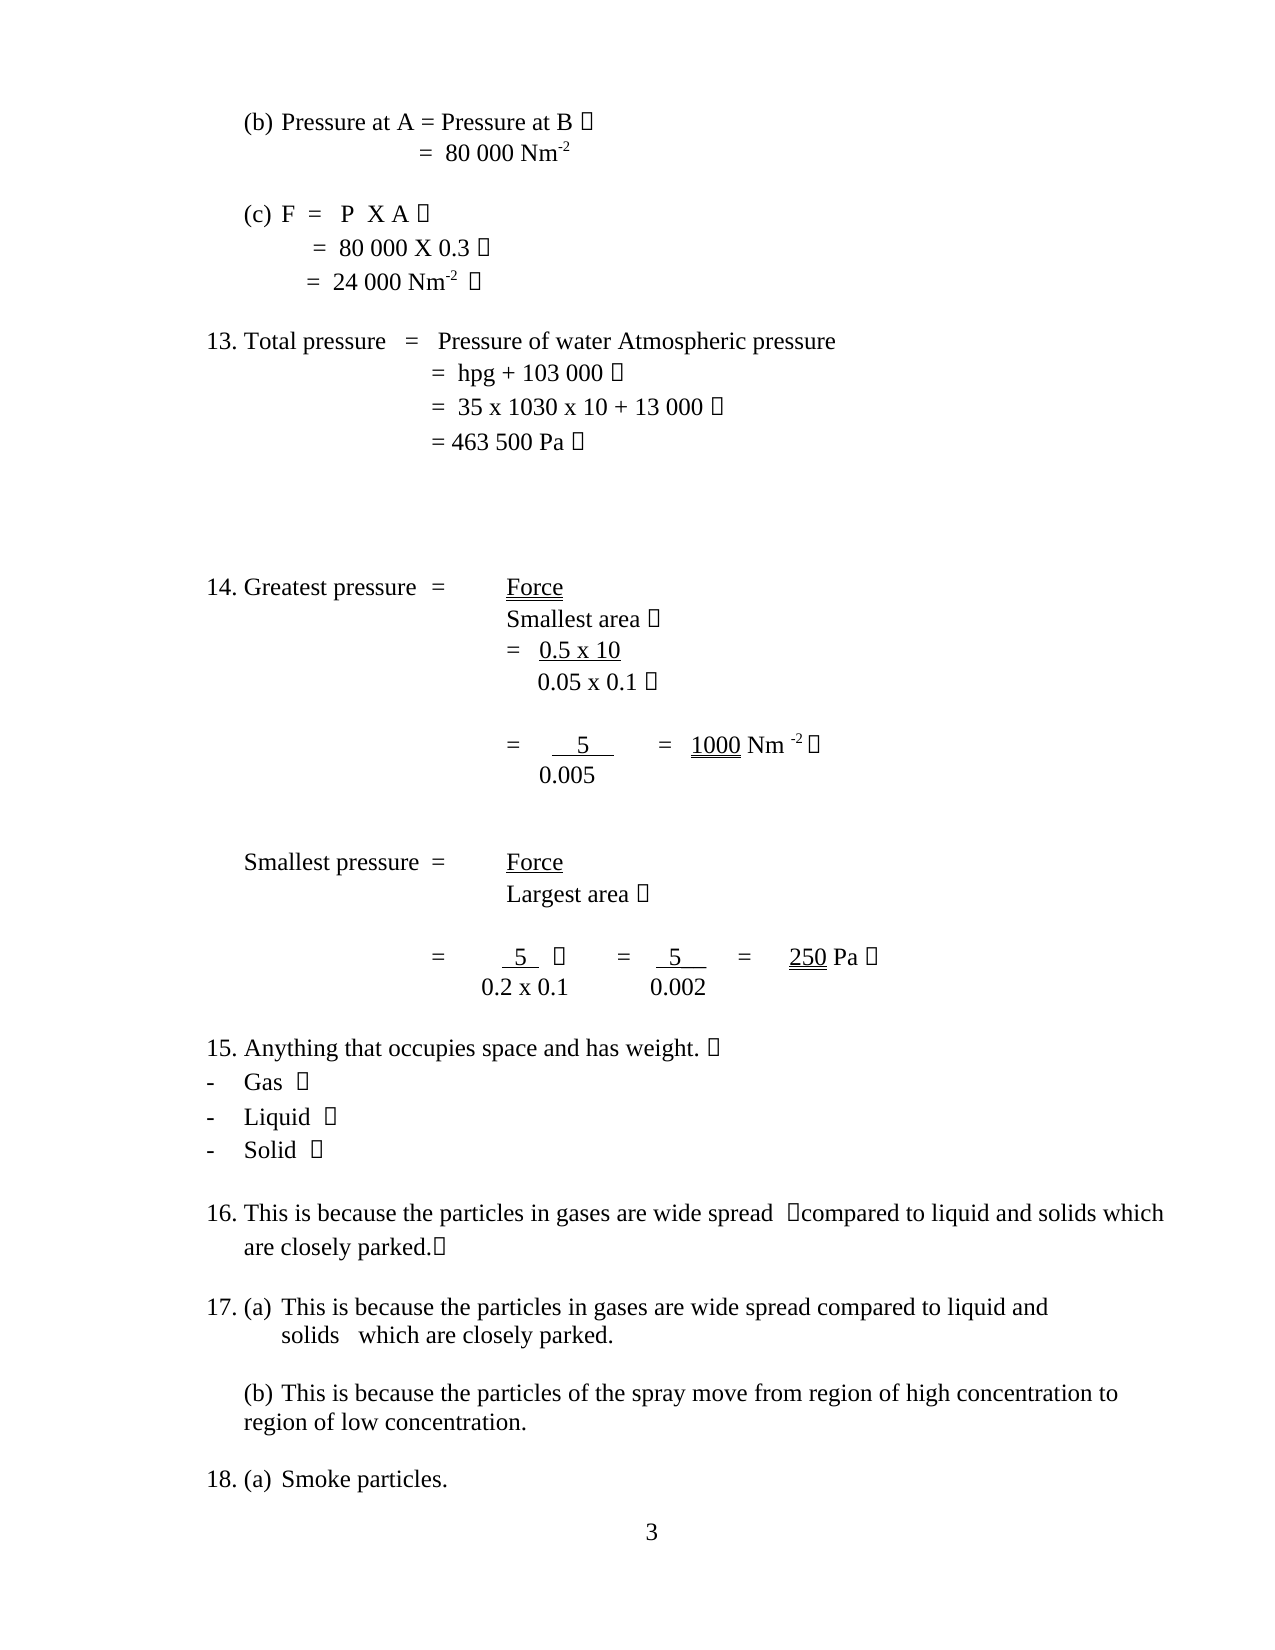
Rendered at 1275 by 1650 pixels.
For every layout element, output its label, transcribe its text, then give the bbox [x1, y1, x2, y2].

list 0.05 x 0.1  [244, 664, 1172, 698]
list Solid  [206, 1132, 1172, 1166]
text = 35 x 1030 x 10 + 13 000  [431, 389, 1172, 423]
list solids which are closely parked. [206, 1321, 1172, 1349]
list Smallest pressure = Force [244, 847, 1172, 876]
text = hpg + 103 000  [431, 355, 1172, 389]
list Anything that occupies space and has weight.  [206, 1030, 1172, 1064]
list (a) This is because the particles in gases are wide spread compared to liquid and [206, 1292, 1172, 1321]
list This is because the particles in gases are wide spread compared to liquid and solids which are closely parked. [206, 1195, 1172, 1263]
list (c) F = P X A  [244, 195, 1172, 229]
list Greatest pressure = Force [206, 572, 1172, 601]
list = 5 = 1000 Nm -2  [244, 727, 1172, 761]
list (a) Smoke particles. [206, 1464, 1172, 1493]
list (b) This is because the particles of the spray move from region of high concentration to region of low concentration. [244, 1378, 1172, 1436]
list (b) Pressure at A = Pressure at B  [244, 104, 1172, 138]
list Gas  [206, 1064, 1172, 1098]
list = 24 000 Nm-2  [244, 263, 1172, 297]
list = 80 000 X 0.3  [244, 229, 1172, 263]
text 0.2 x 0.1 0.002 [131, 972, 1172, 1001]
list Liquid  [206, 1098, 1172, 1132]
list = 80 000 Nm-2 [244, 138, 1172, 167]
list = 0.5 x 10 [244, 635, 1172, 664]
text = 5  = 5__ = 250 Pa  [131, 938, 1172, 972]
text = 463 500 Pa  [431, 423, 1172, 457]
list 0.005 [244, 761, 1172, 789]
list Smallest area  [244, 601, 1172, 635]
list Total pressure = Pressure of water Atmospheric pressure [206, 326, 1172, 355]
text Largest area  [131, 876, 1172, 910]
